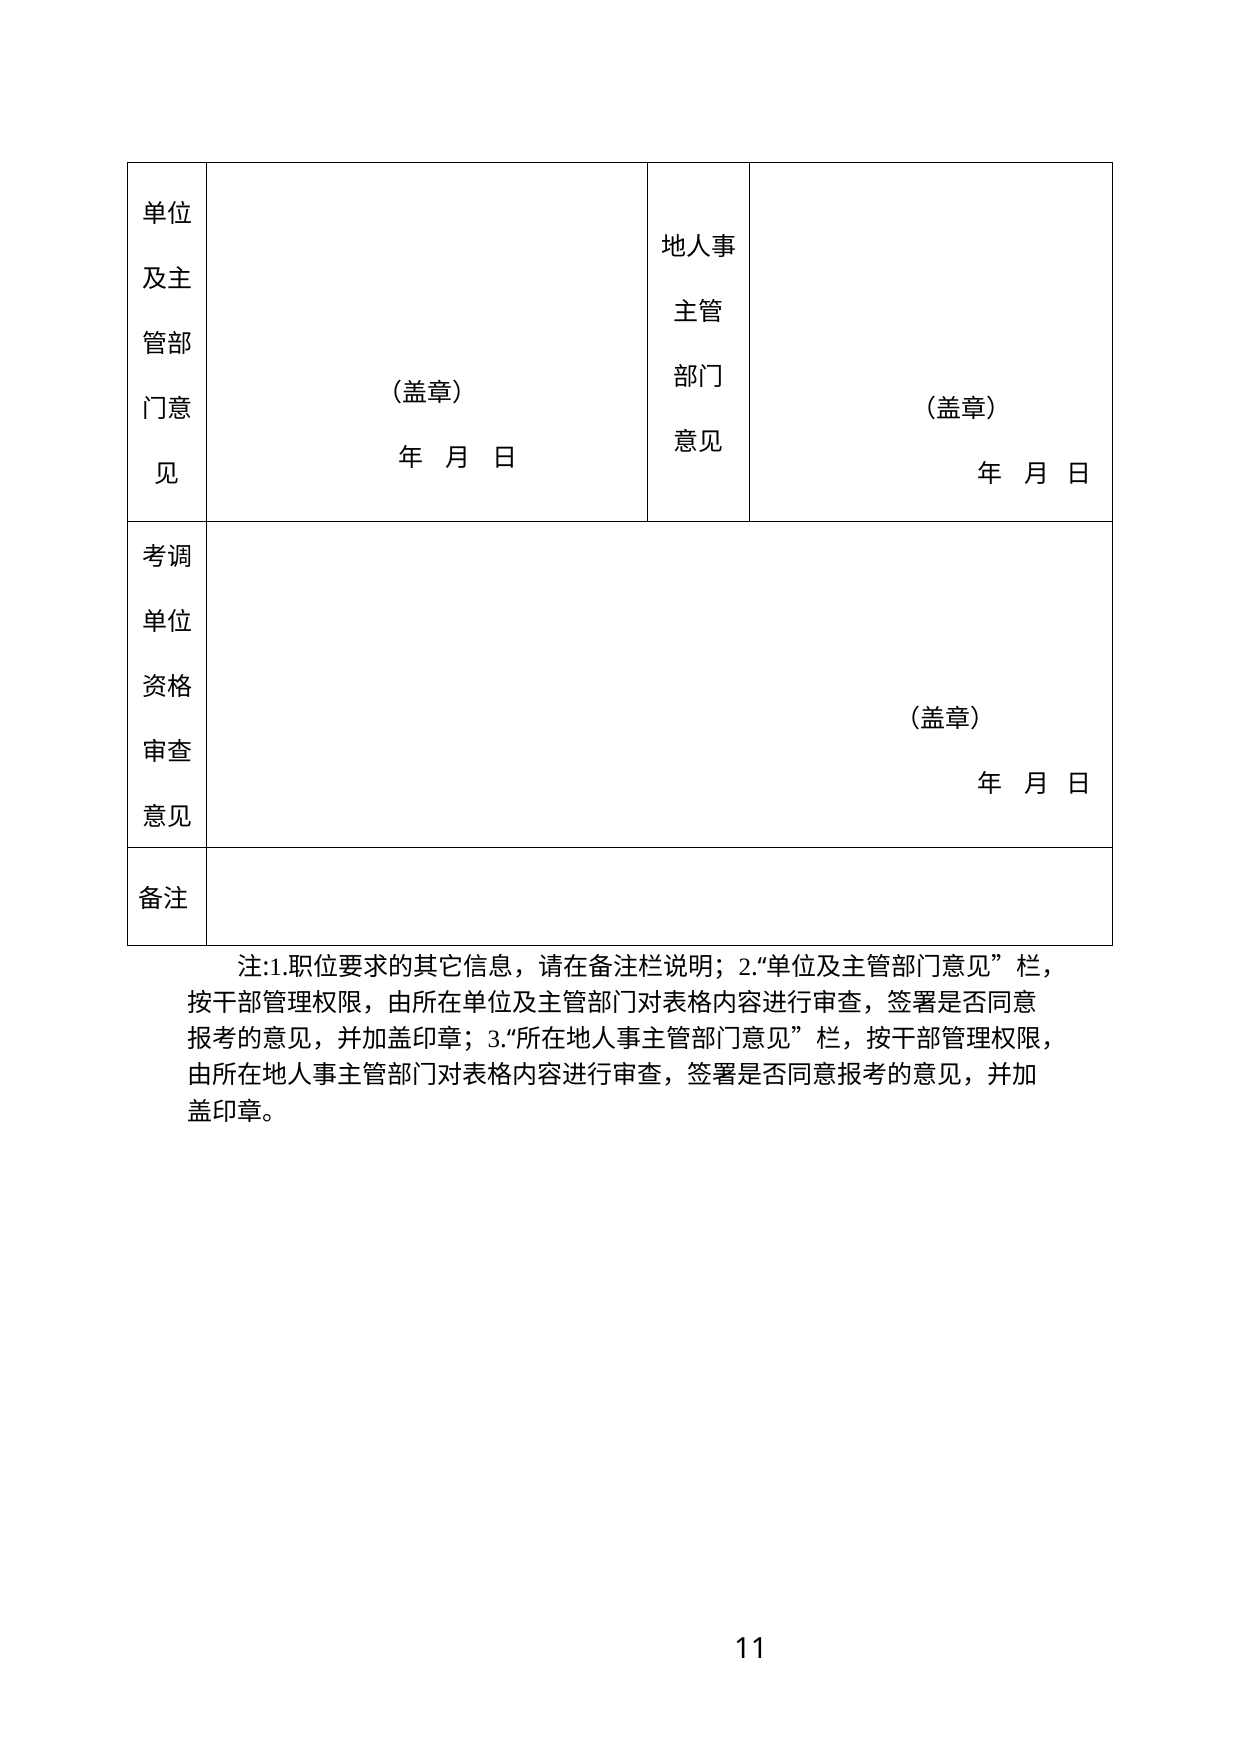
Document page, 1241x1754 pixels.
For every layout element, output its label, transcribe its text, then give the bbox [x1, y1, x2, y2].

table_cell 所在单位 及主管部门意见 [128, 163, 206, 521]
table_cell [207, 848, 1112, 945]
table_cell （盖章） 年 月 日 [750, 163, 1112, 521]
text 注:1.职位要求的其它信息，请在备注栏说明；2.“单位及主管部门意见”栏，按干部管理权限，由所在单位及主管部门对表格内容进行审查，签署是否同意报考的意见，并加盖印章；3.“所在地人事主管部门意见”栏，按干部管理权限，由所在地人事主管部门对表格内容进行审查，签署是否同意报考的意见，并加盖印章。 [187, 946, 1053, 1127]
table_cell （盖章） 年 月 日 [207, 163, 647, 521]
table_cell （盖章） 年 月 日 [207, 522, 1112, 847]
table_cell 备注 [128, 848, 206, 945]
table_cell 所在 地人事 主管 部门 意见 [648, 163, 749, 521]
table_cell 考调单位资格审查意见 [128, 522, 206, 847]
